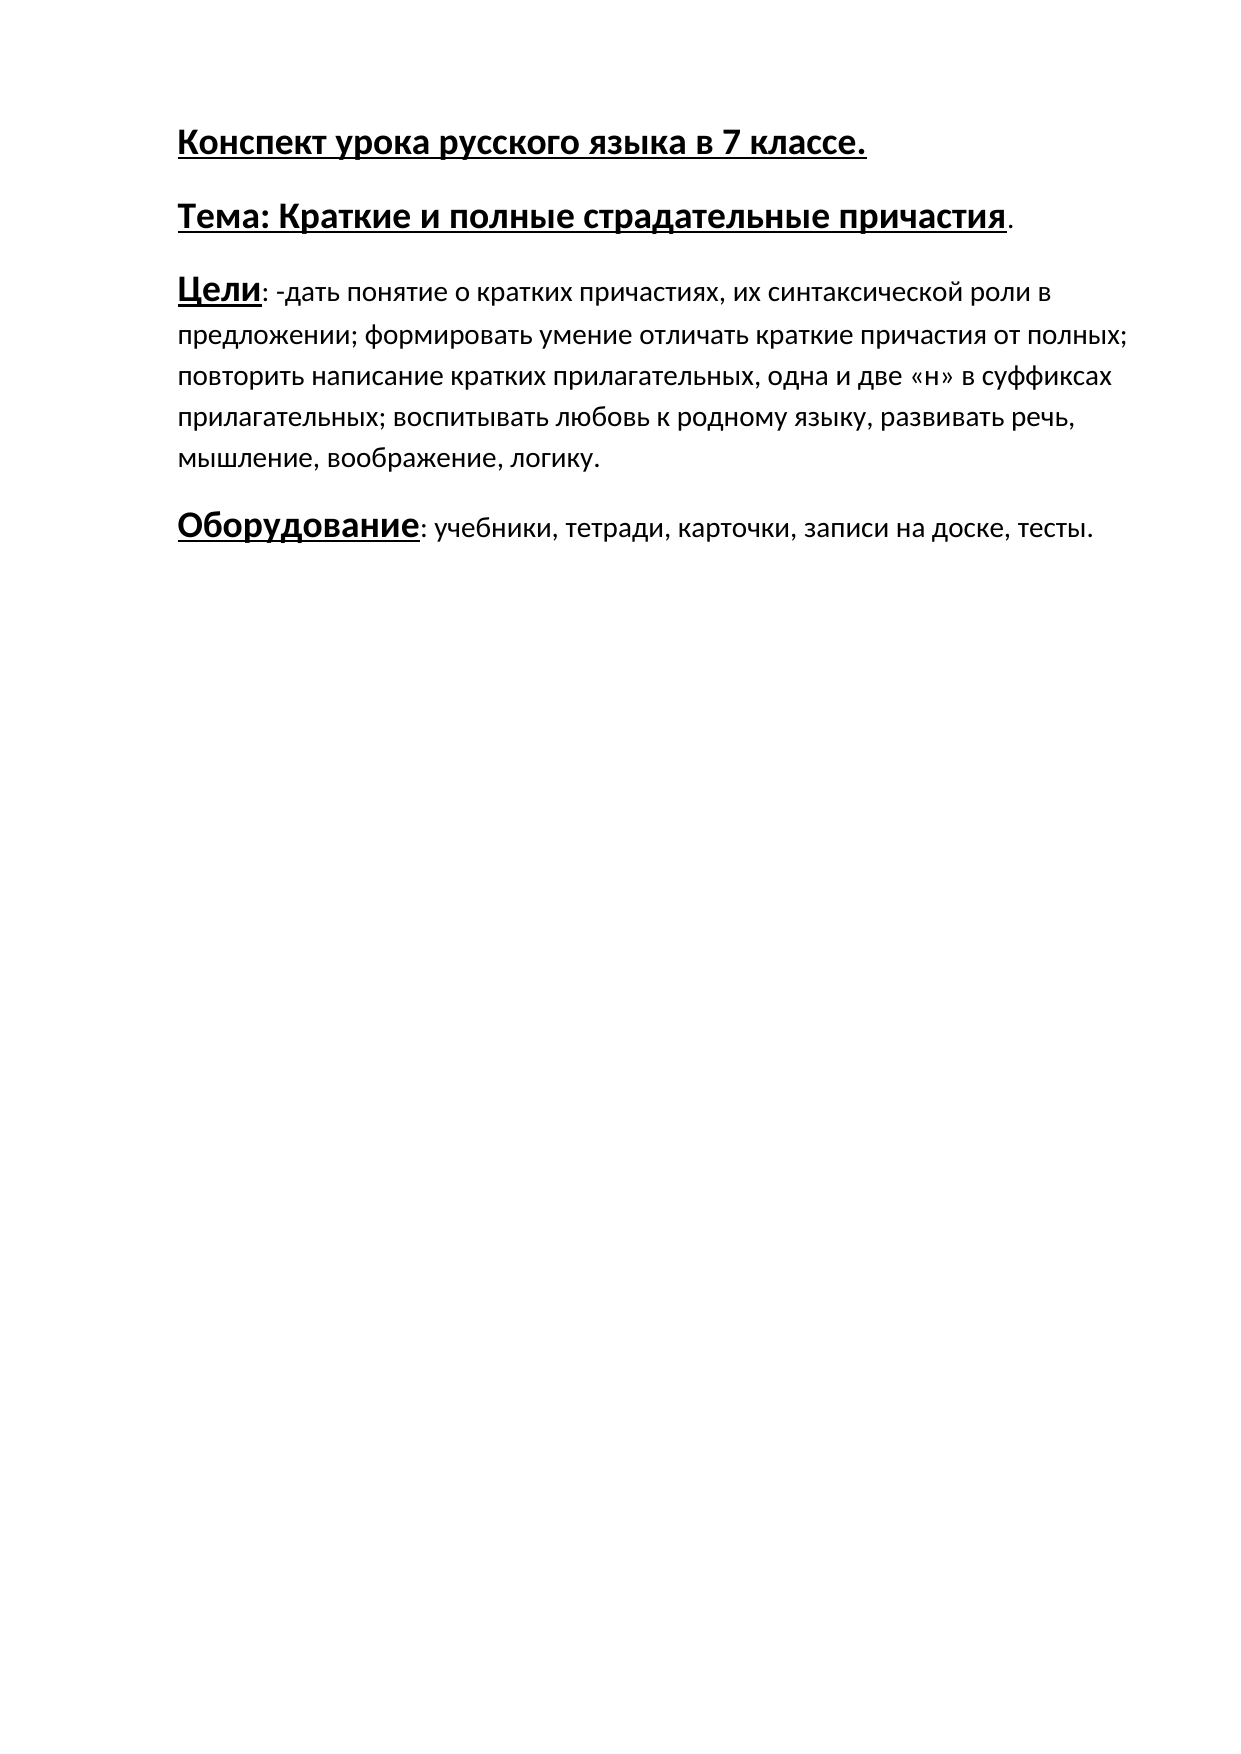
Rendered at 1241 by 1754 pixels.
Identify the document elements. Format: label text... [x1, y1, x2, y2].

text Оборудование: учебники, тетради, карточки, записи на доске, тесты. [177, 501, 1152, 547]
text Конспект урока русского языка в 7 классе. [177, 118, 1152, 164]
text Цели: -дать понятие о кратких причастиях, их синтаксической роли в предложении; формировать умение отличать краткие причастия от полных; повторить написание кратких прилагательных, одна и две «н» в суффиксах прилагательных; воспитывать любовь к родному языку, развивать речь, мышление, воображение, логику. [177, 265, 1152, 475]
text Тема: Краткие и полные страдательные причастия. [177, 192, 1152, 237]
